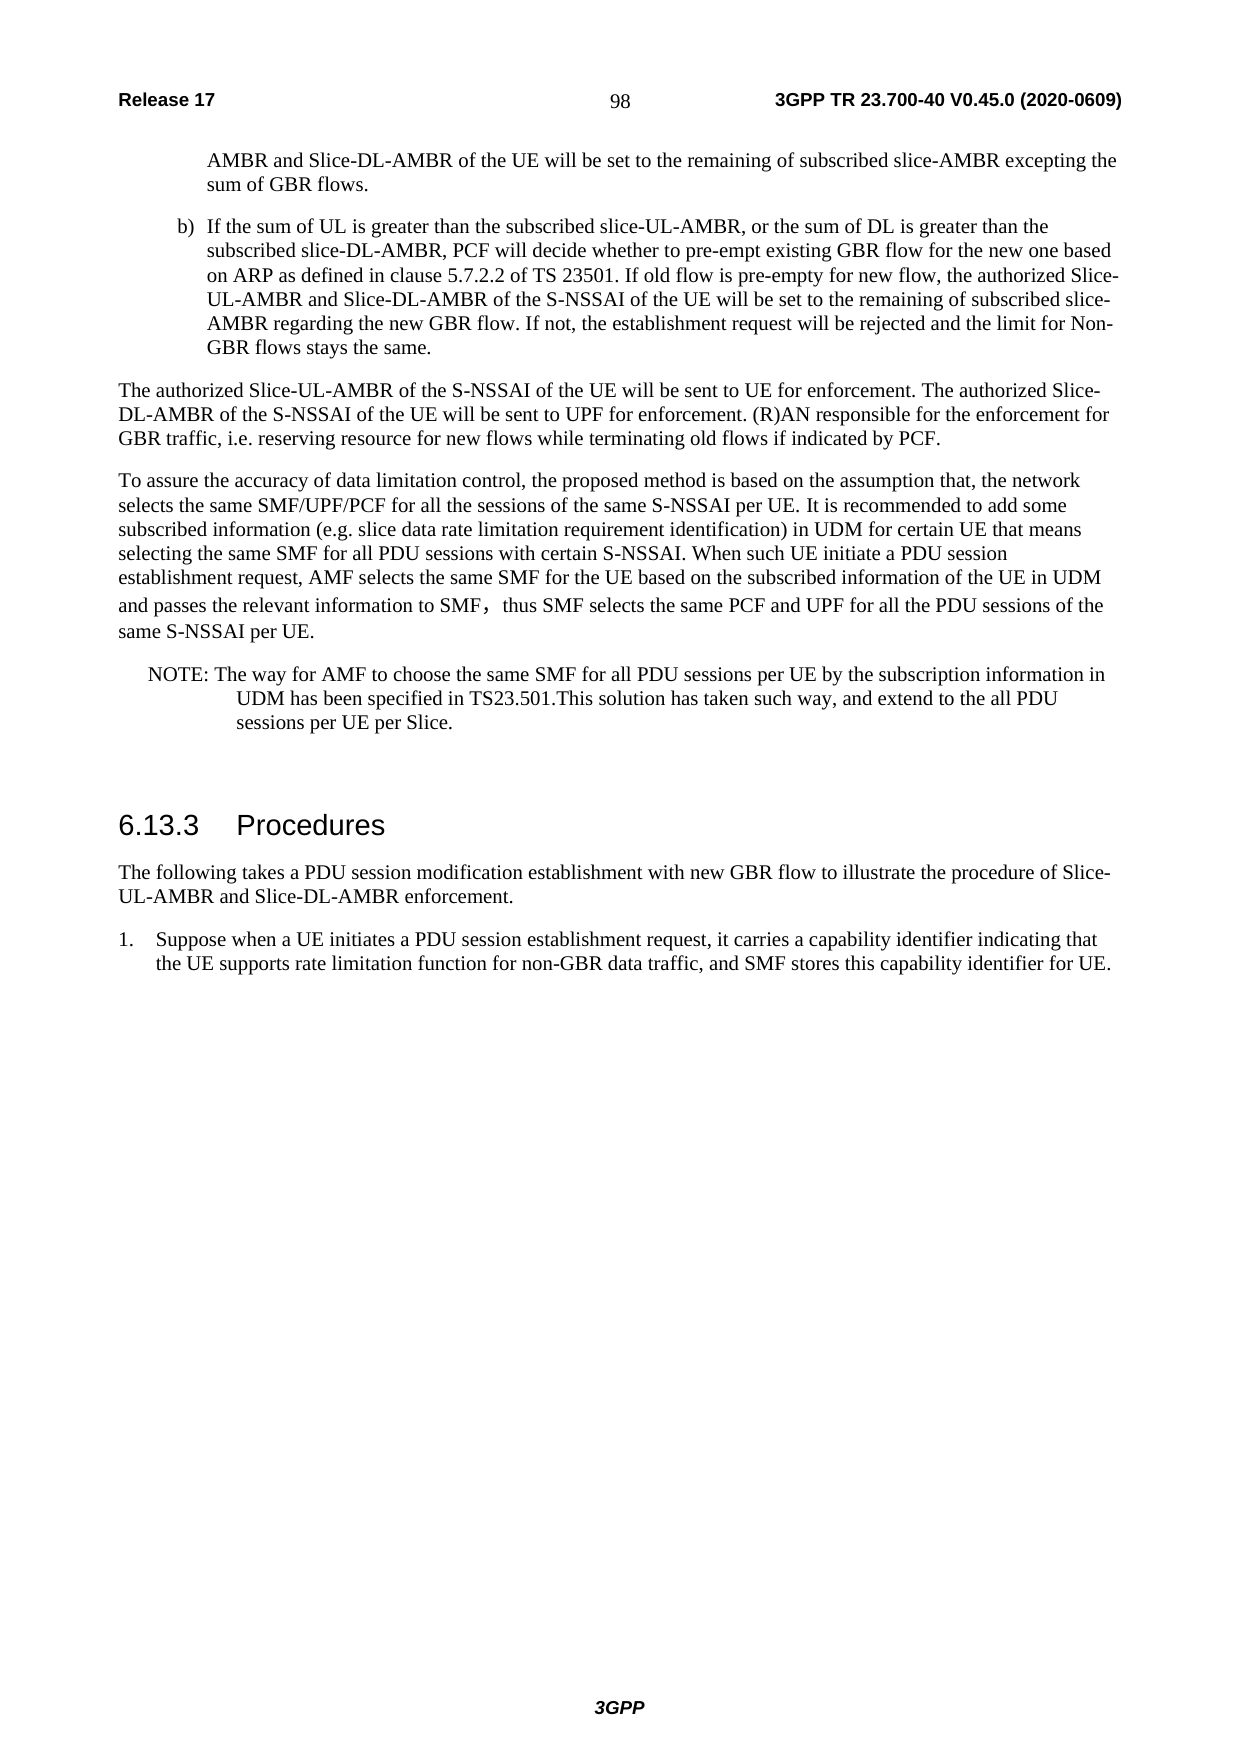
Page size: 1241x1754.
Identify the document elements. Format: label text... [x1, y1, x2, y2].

text b) If the sum of UL is greater than the subscribed slice-UL-AMBR, or the sum of DL is greater than the subscribed slice-DL-AMBR, PCF will decide whether to pre-empt existing GBR flow for the new one based on ARP as defined in clause 5.7.2.2 of TS 23501. If old flow is pre-empty for new flow, the authorized Slice-UL-AMBR and Slice-DL-AMBR of the S-NSSAI of the UE will be set to the remaining of subscribed slice-AMBR regarding the new GBR flow. If not, the establishment request will be rejected and the limit for Non-GBR flows stays the same. [177, 214, 1122, 359]
subtitle 6.13.3 Procedures [118, 808, 1122, 842]
text The following takes a PDU session with new GBR flow to illustrate the procedure of Slice-UL-AMBR and Slice-DL-AMBR enforcement. [118, 860, 1122, 908]
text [177, 147, 1122, 196]
text The authorized Slice-UL-AMBR of the S-NSSAI of the UE will be sent to UE for enforcement. The authorized Slice-DL-AMBR of the S-NSSAI of the UE will be sent to UPF for enforcement. (R)AN responsible for the enforcement for GBR traffic, i.e. reserving resource for new flows while terminating old flows if indicated by PCF. [118, 377, 1122, 450]
